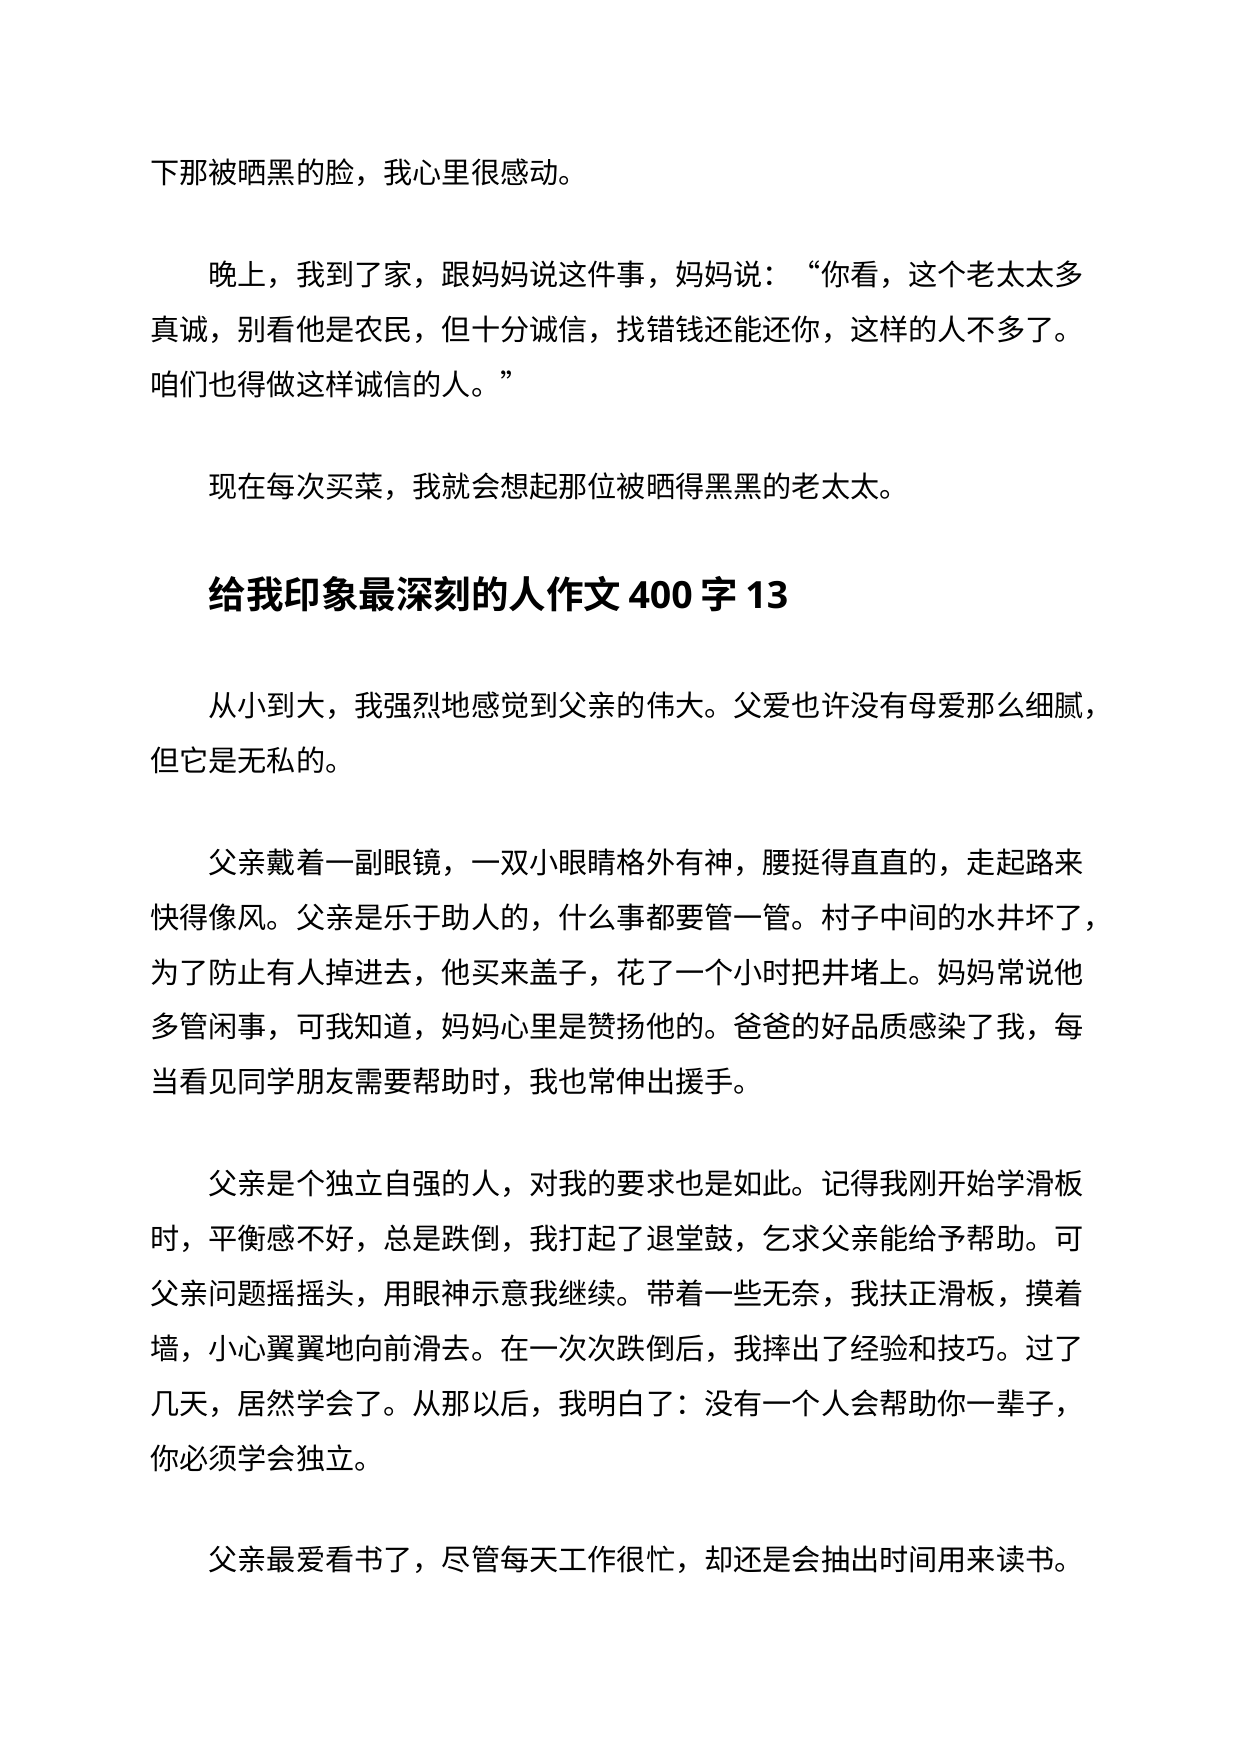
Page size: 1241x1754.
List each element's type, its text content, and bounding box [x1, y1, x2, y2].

text 父亲戴着一副眼镜，一双小眼睛格外有神，腰挺得直直的，走起路来快得像风。父亲是乐于助人的，什么事都要管一管。村子中间的水井坏了，为了防止有人掉进去，他买来盖子，花了一个小时把井堵上。妈妈常说他多管闲事，可我知道，妈妈心里是赞扬他的。爸爸的好品质感染了我，每当看见同学朋友需要帮助时，我也常伸出援手。 [150, 839, 1090, 1101]
text 晚上，我到了家，跟妈妈说这件事，妈妈说：“你看，这个老太太多真诚，别看他是农民，但十分诚信，找错钱还能还你，这样的人不多了。咱们也得做这样诚信的人。” [150, 252, 1090, 404]
text 从小到大，我强烈地感觉到父亲的伟大。父爱也许没有母爱那么细腻，但它是无私的。 [150, 683, 1090, 780]
text 父亲是个独立自强的人，对我的要求也是如此。记得我刚开始学滑板时，平衡感不好，总是跌倒，我打起了退堂鼓，乞求父亲能给予帮助。可父亲问题摇摇头，用眼神示意我继续。带着一些无奈，我扶正滑板，摸着墙，小心翼翼地向前滑去。在一次次跌倒后，我摔出了经验和技巧。过了几天，居然学会了。从那以后，我明白了：没有一个人会帮助你一辈子，你必须学会独立。 [150, 1161, 1090, 1477]
text 给我印象最深刻的人作文400字13 [150, 565, 1090, 619]
text 现在每次买菜，我就会想起那位被晒得黑黑的老太太。 [150, 463, 1090, 506]
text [150, 1537, 1090, 1579]
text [150, 150, 1090, 192]
